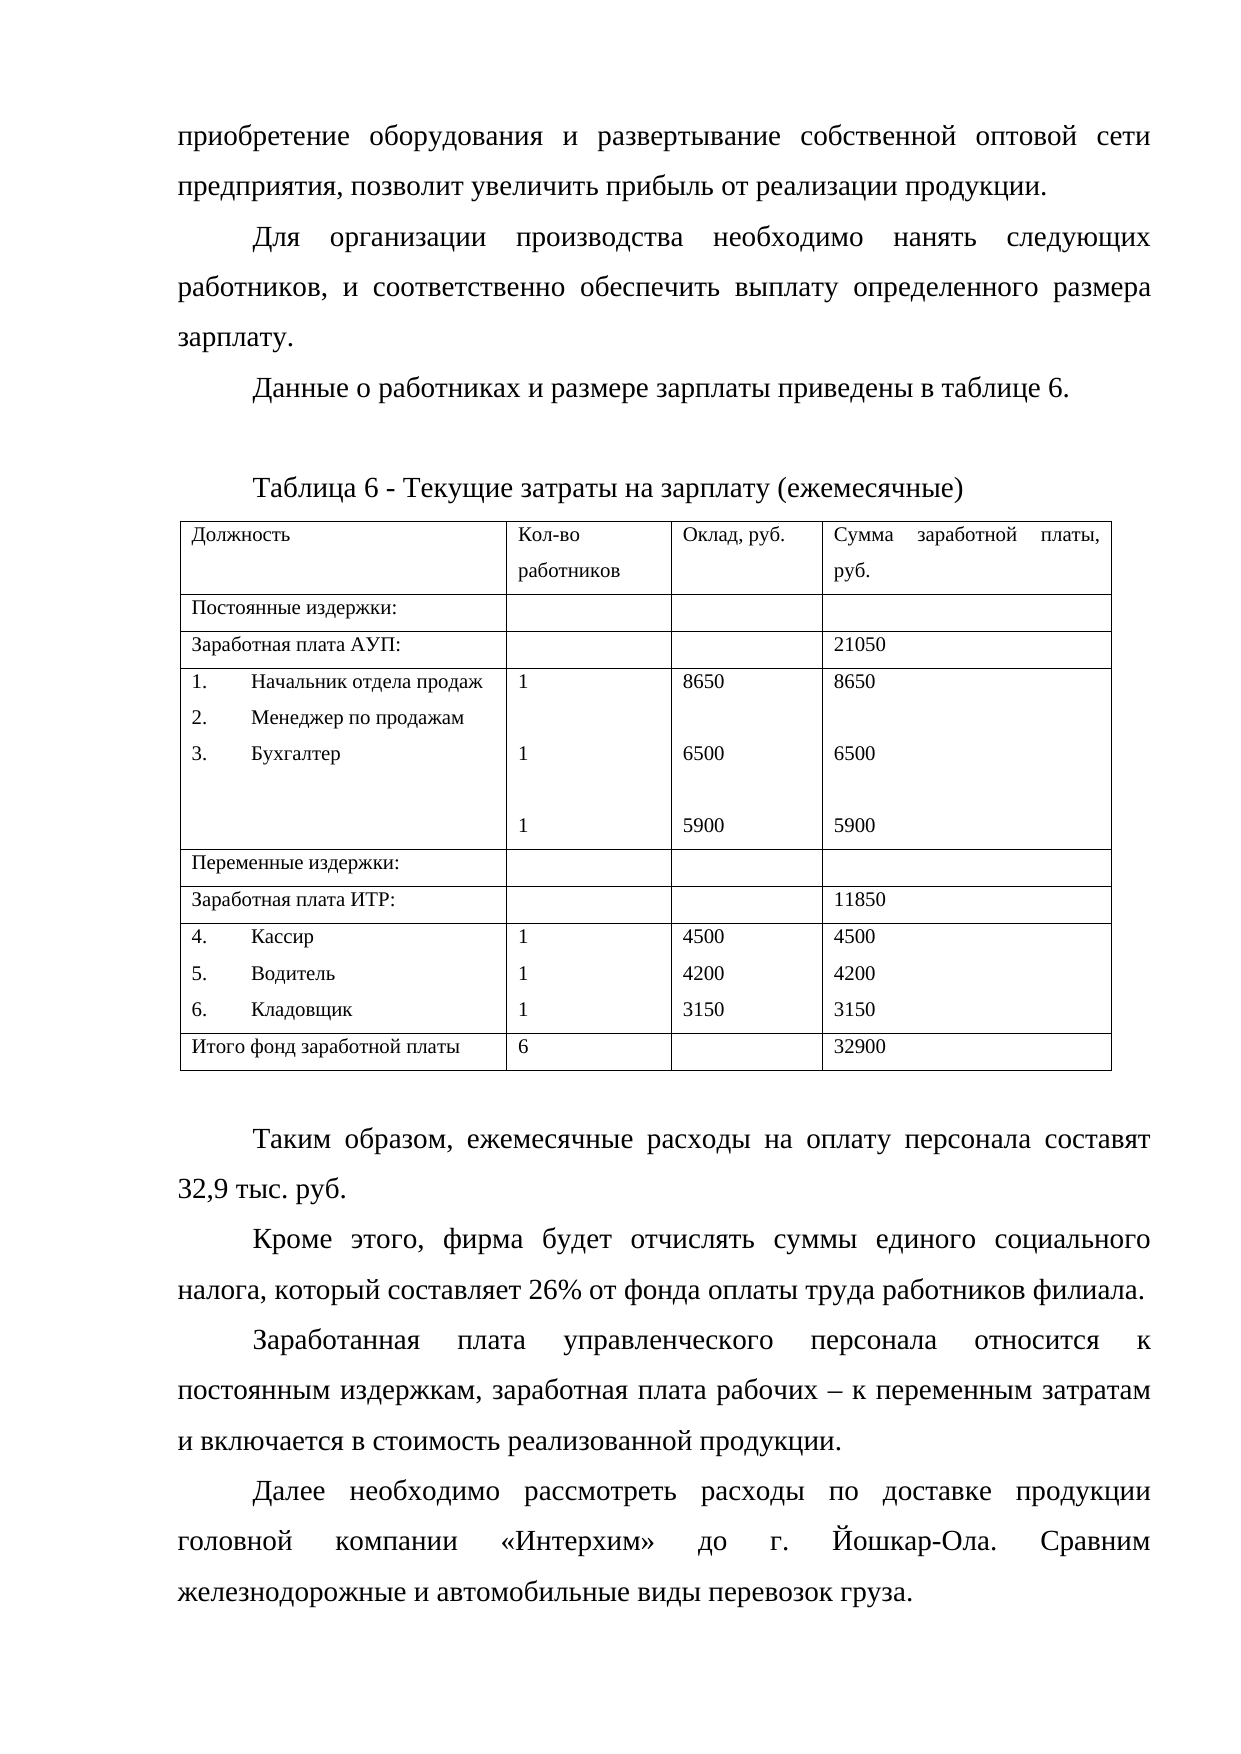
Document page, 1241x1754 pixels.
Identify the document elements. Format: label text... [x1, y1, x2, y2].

table_cell [672, 850, 822, 886]
text Для организации производства необходимо нанять следующих работников, и соответственно обеспечить выплату определенного размера зарплату. [177, 219, 1152, 353]
table_cell Заработная плата ИТР: [181, 887, 506, 923]
table_cell 1 1 1 [507, 669, 671, 849]
table_cell Итого фонд заработной платы [181, 1034, 506, 1069]
table_cell Постоянные издержки: [181, 595, 506, 631]
text Таким образом, ежемесячные расходы на оплату персонала составят 32,9 тыс. руб. [177, 1121, 1152, 1205]
table_cell [672, 632, 822, 668]
table_cell [823, 850, 1111, 886]
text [177, 118, 1152, 202]
table_cell [672, 1034, 822, 1069]
table_cell Заработная плата АУП: [181, 632, 506, 668]
table_cell 1 1 1 [507, 924, 671, 1032]
table_cell [507, 850, 671, 886]
table_cell 4500 4200 3150 [672, 924, 822, 1032]
table_cell 8650 6500 5900 [823, 669, 1111, 849]
text Заработанная плата управленческого персонала относится к постоянным издержкам, заработная плата рабочих – к переменным затратам и включается в стоимость реализованной продукции. [177, 1322, 1152, 1456]
table_cell Начальник отдела продаж Менеджер по продажам Бухгалтер [181, 669, 506, 849]
table_cell 6 [507, 1034, 671, 1069]
table_cell [672, 595, 822, 631]
table_cell 4500 4200 3150 [823, 924, 1111, 1032]
table_header Кол-во работников [507, 522, 671, 594]
table_header Оклад, руб. [672, 522, 822, 594]
table_cell 11850 [823, 887, 1111, 923]
table_cell [507, 595, 671, 631]
table_header Должность [181, 522, 506, 594]
table_cell [507, 887, 671, 923]
text Данные о работниках и размере зарплаты приведены в таблице 6. [177, 370, 1152, 403]
table_cell Переменные издержки: [181, 850, 506, 886]
table_cell [672, 887, 822, 923]
table_cell 32900 [823, 1034, 1111, 1069]
text Кроме этого, фирма будет отчислять суммы единого социального налога, который составляет 26% от фонда оплаты труда работников филиала. [177, 1222, 1152, 1305]
text Таблица 6 - Текущие затраты на зарплату (ежемесячные) [177, 470, 1152, 504]
table_cell 8650 6500 5900 [672, 669, 822, 849]
table_cell [507, 632, 671, 668]
table_cell 21050 [823, 632, 1111, 668]
text Далее необходимо рассмотреть расходы по доставке продукции головной компании «Интерхим» до г. Йошкар-Ола. Сравним железнодорожные и автомобильные виды перевозок груза. [177, 1473, 1152, 1607]
table_cell Кассир Водитель Кладовщик [181, 924, 506, 1032]
table_cell [823, 595, 1111, 631]
table_header Сумма заработной платы, руб. [823, 522, 1111, 594]
